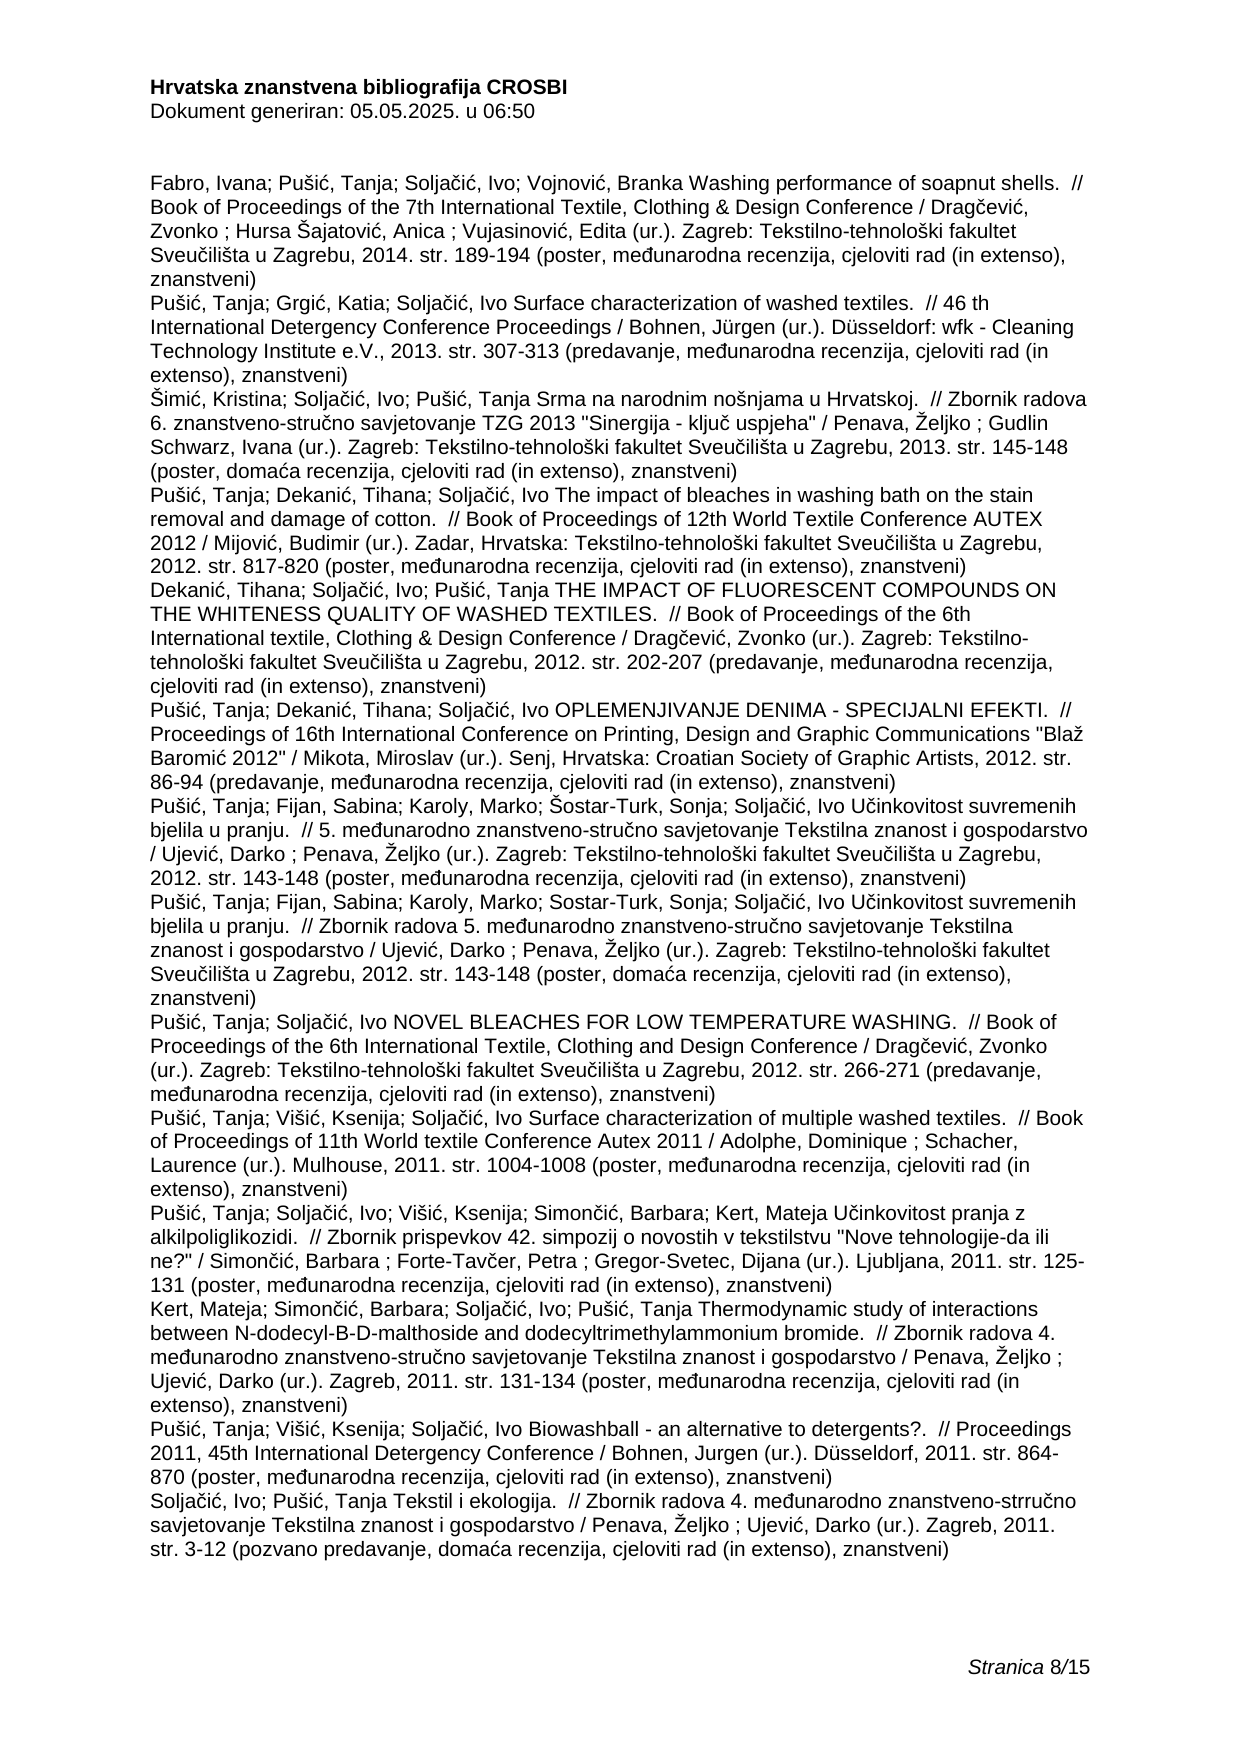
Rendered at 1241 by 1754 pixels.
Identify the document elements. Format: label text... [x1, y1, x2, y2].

text Pušić, Tanja; Višić, Ksenija; Soljačić, Ivo [150, 1105, 1090, 1201]
text Kert, Mateja; Simončić, Barbara; Soljačić, Ivo; Pušić, Tanja [150, 1297, 1090, 1417]
text Pušić, Tanja; Dekanić, Tihana; Soljačić, Ivo [150, 698, 1090, 794]
text Fabro, Ivana; Pušić, Tanja; Soljačić, Ivo; Vojnović, Branka [150, 171, 1090, 291]
text Pušić, Tanja; Fijan, Sabina; Karoly, Marko; Šostar-Turk, Sonja; Soljačić, Ivo [150, 794, 1090, 890]
text Pušić, Tanja; Fijan, Sabina; Karoly, Marko; Sostar-Turk, Sonja; Soljačić, Ivo [150, 890, 1090, 1009]
text Soljačić, Ivo; Pušić, Tanja [150, 1489, 1090, 1561]
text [150, 387, 1090, 482]
text Pušić, Tanja; Soljačić, Ivo; Višić, Ksenija; Simončić, Barbara; Kert, Mateja [150, 1201, 1090, 1297]
text Dekanić, Tihana; Soljačić, Ivo; Pušić, Tanja [150, 578, 1090, 698]
text Pušić, Tanja; Višić, Ksenija; Soljačić, Ivo [150, 1417, 1090, 1489]
text Pušić, Tanja; Dekanić, Tihana; Soljačić, Ivo [150, 482, 1090, 578]
text Pušić, Tanja; Grgić, Katia; Soljačić, Ivo [150, 291, 1090, 387]
text Pušić, Tanja; Soljačić, Ivo [150, 1009, 1090, 1105]
